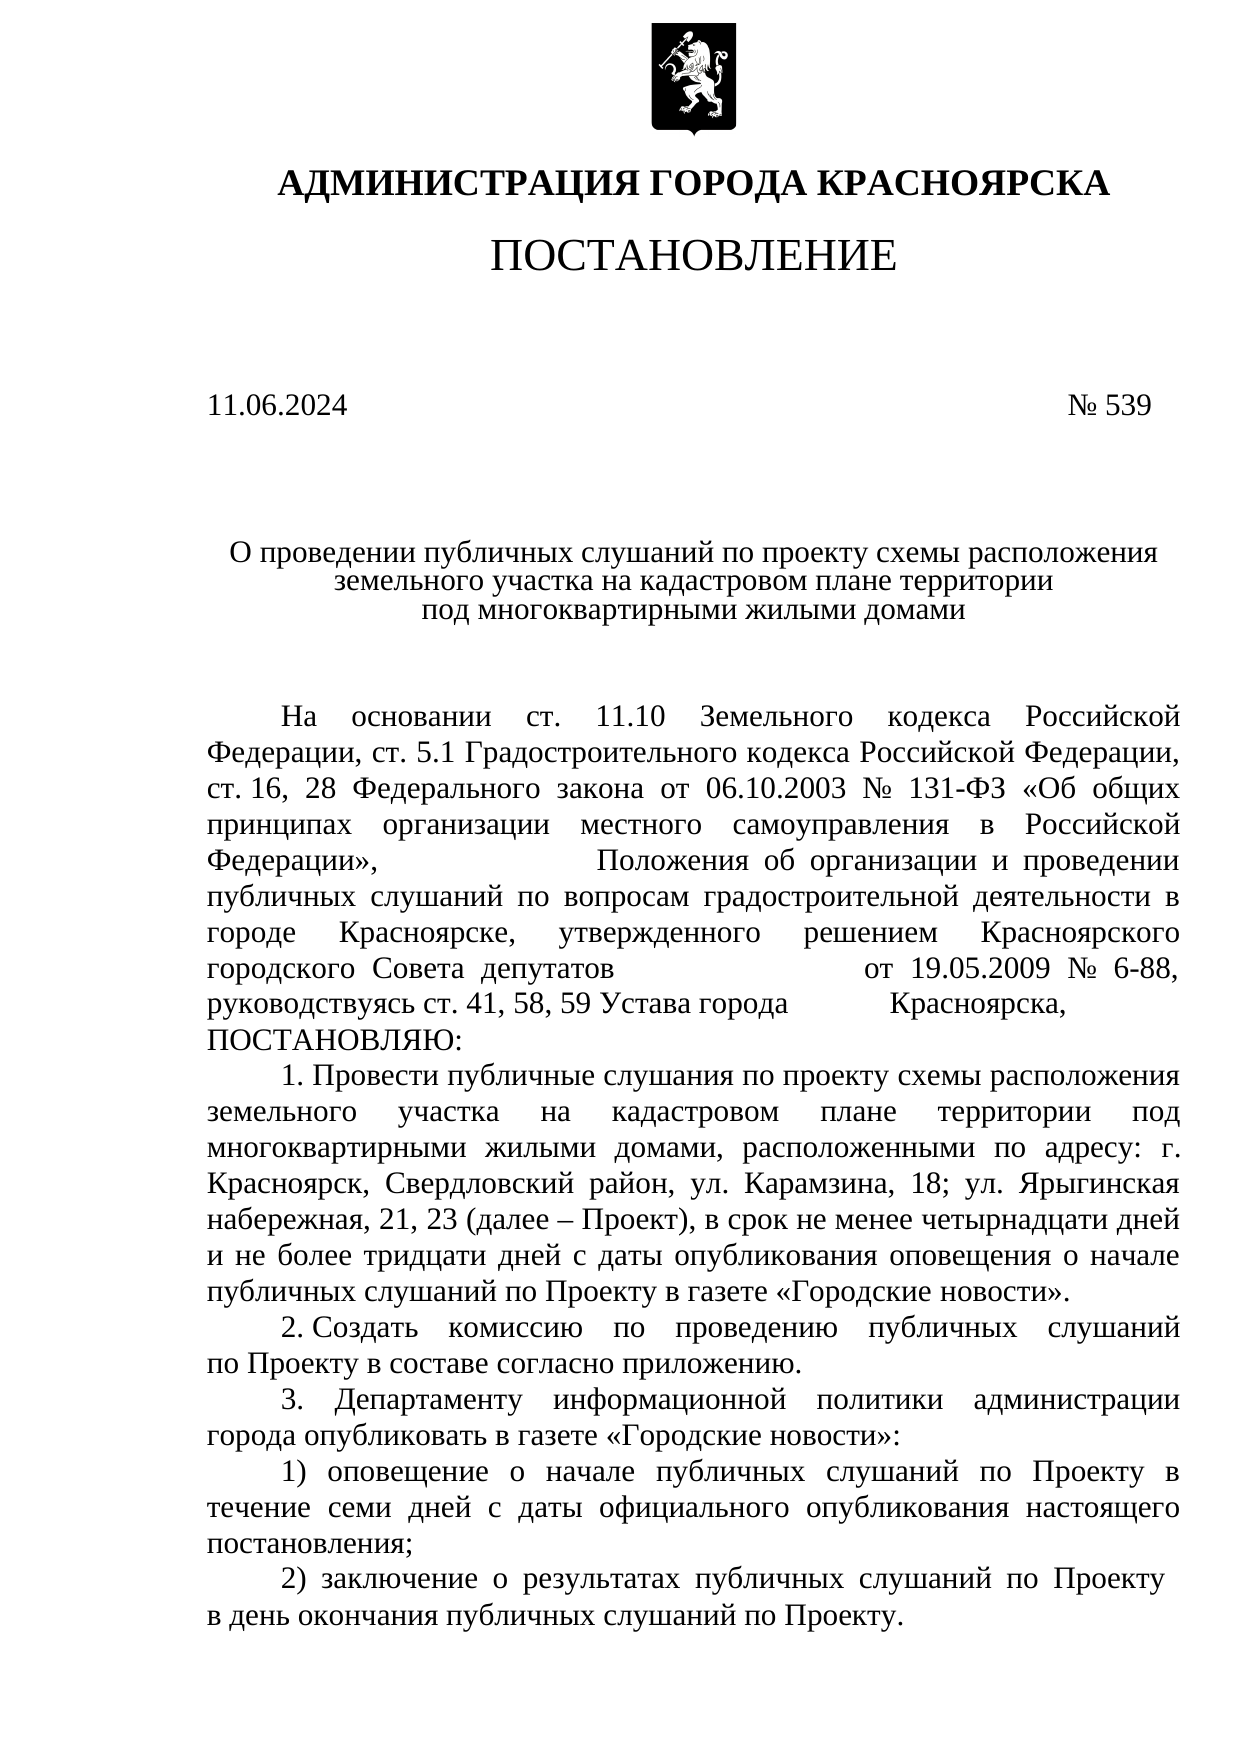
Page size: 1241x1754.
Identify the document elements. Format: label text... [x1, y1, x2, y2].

text ПОСТАНОВЛЯЮ: [207, 1021, 1181, 1057]
text под многоквартирными жилыми домами [207, 597, 1181, 625]
text 2) заключение о результатах публичных слушаний по Проекту в день окончания публичных слушаний по Проекту. [207, 1560, 1181, 1632]
text На основании ст. 11.10 Земельного кодекса Российской Федерации, ст. 5.1 Градостроительного кодекса Российской Федерации, ст. 16, 28 Федерального закона от 06.10.2003 № 131-ФЗ «Об общих принципах организации местного самоуправления в Российской Федерации», Положения об организации и проведении публичных слушаний по вопросам градостроительной деятельности в городе Красноярске, утвержденного решением Красноярского городского Совета депутатов от 19.05.2009 № 6-88, руководствуясь ст. 41, 58, 59 Устава города Красноярска, [207, 697, 1181, 1021]
text 1. Провести публичные слушания по проекту схемы расположения земельного участка на кадастровом плане территории под многоквартирными жилыми домами, расположенными по адресу: г. Красноярск, Свердловский район, ул. Карамзина, 18; ул. Ярыгинская набережная, 21, 23 (далее – Проект), в срок не менее четырнадцати дней и не более тридцати дней с даты опубликования оповещения о начале публичных слушаний по Проекту в газете «Городские новости». [207, 1057, 1181, 1308]
text ПОСТАНОВЛЕНИЕ [207, 228, 1181, 280]
table_header 11.06.2024 [195, 386, 694, 422]
text 2. Создать комиссию по проведению публичных слушаний по Проекту в составе согласно приложению. [207, 1308, 1181, 1380]
table_header № 539 [694, 386, 1192, 422]
text 3. Департаменту информационной политики администрации города опубликовать в газете «Городские новости»: [207, 1380, 1181, 1452]
text АДМИНИСТРАЦИЯ ГОРОДА КРАСНОЯРСКА [207, 161, 1181, 204]
picture [651, 23, 737, 137]
text О проведении публичных слушаний по проекту схемы расположения земельного участка на кадастровом плане территории [207, 539, 1181, 597]
text 1) оповещение о начале публичных слушаний по Проекту в течение семи дней с даты официального опубликования настоящего постановления; [207, 1452, 1181, 1560]
